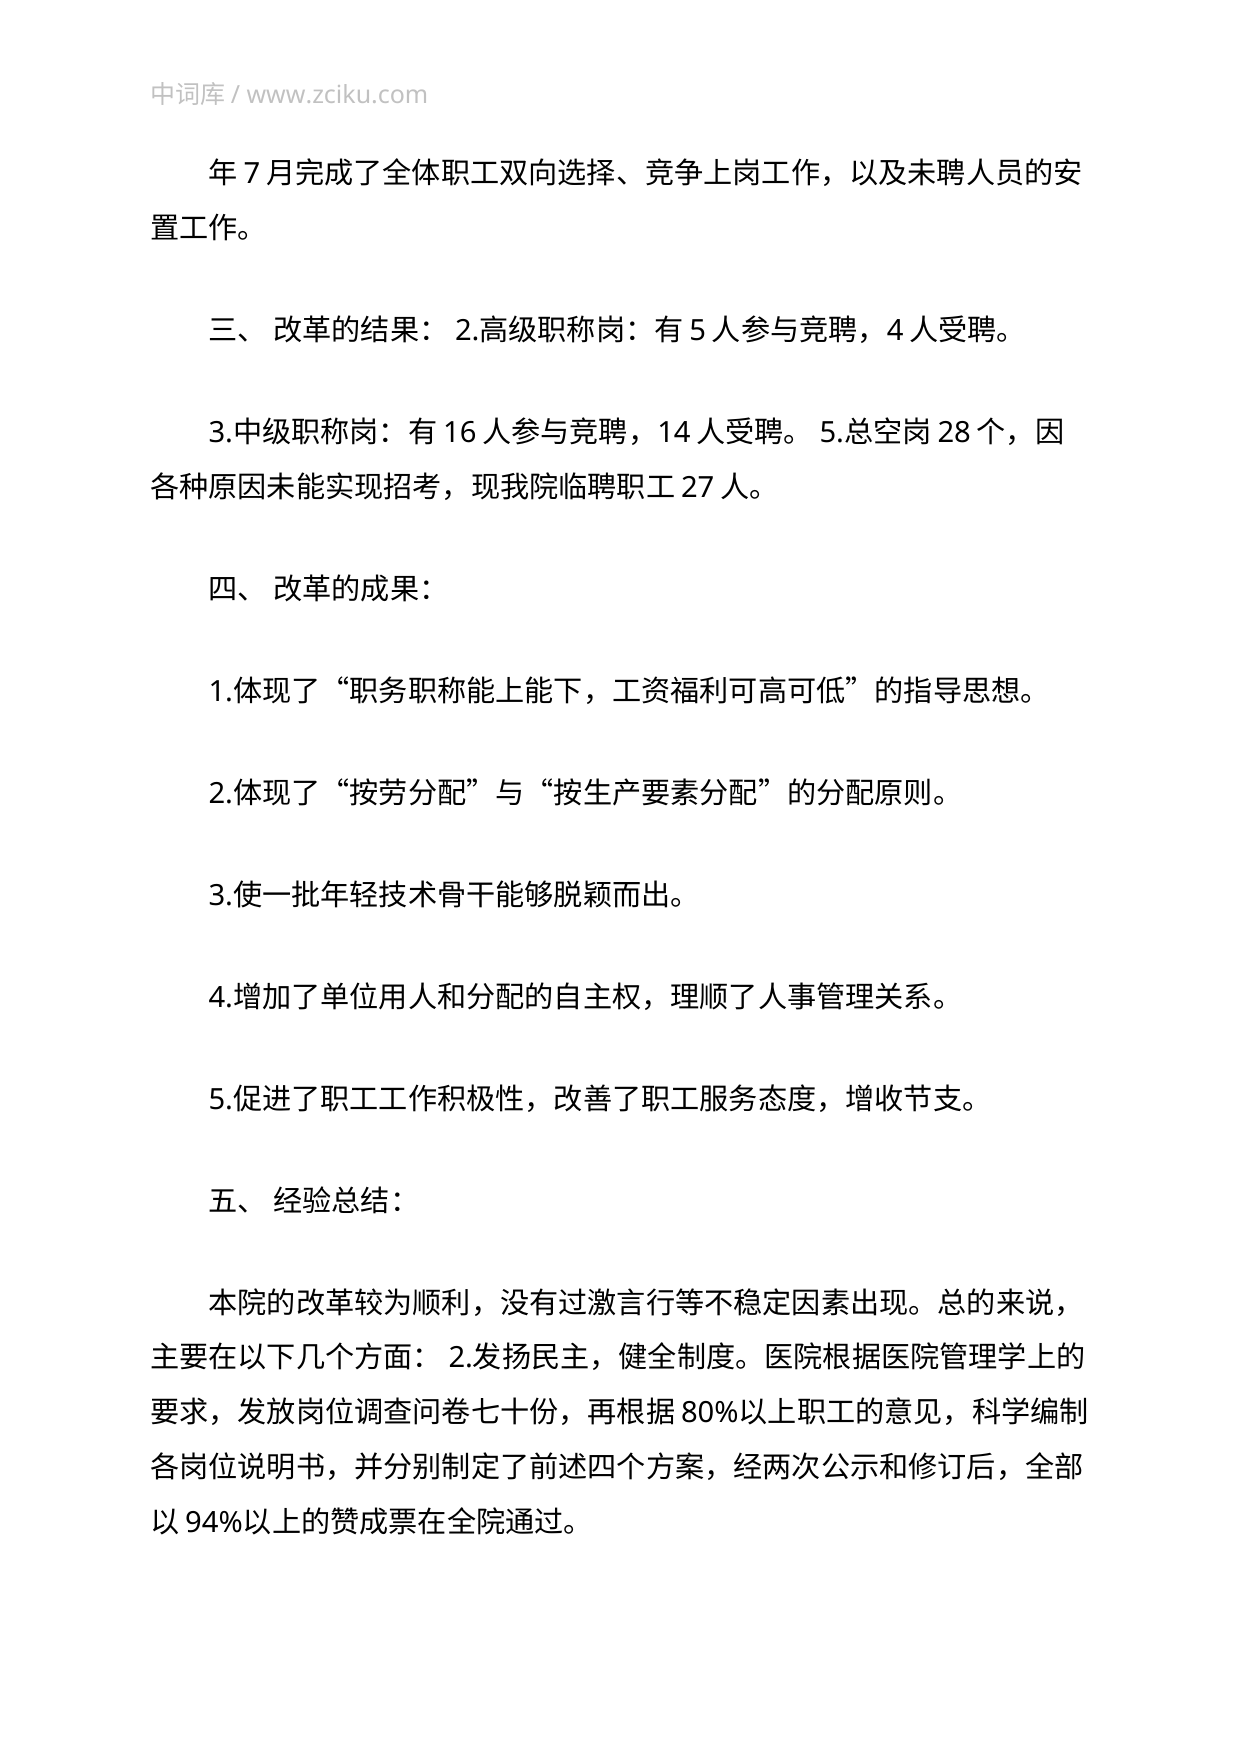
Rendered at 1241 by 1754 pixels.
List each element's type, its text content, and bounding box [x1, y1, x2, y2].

text 本院的改革较为顺利，没有过激言行等不稳定因素出现。总的来说，主要在以下几个方面： 2.发扬民主，健全制度。医院根据医院管理学上的要求，发放岗位调查问卷七十份，再根据80%以上职工的意见，科学编制各岗位说明书，并分别制定了前述四个方案，经两次公示和修订后，全部以94%以上的赞成票在全院通过。 [150, 1279, 1090, 1541]
text 3.中级职称岗：有16人参与竞聘，14人受聘。 5.总空岗28个，因各种原因未能实现招考，现我院临聘职工27人。 [150, 409, 1090, 506]
text 四、 改革的成果： [150, 566, 1090, 608]
text 3.使一批年轻技术骨干能够脱颖而出。 [150, 871, 1090, 914]
text 4.增加了单位用人和分配的自主权，理顺了人事管理关系。 [150, 973, 1090, 1016]
text 年7月完成了全体职工双向选择、竞争上岗工作，以及未聘人员的安置工作。 [150, 150, 1090, 247]
text 五、 经验总结： [150, 1177, 1090, 1220]
text 1.体现了“职务职称能上能下，工资福利可高可低”的指导思想。 [150, 667, 1090, 710]
text 2.体现了“按劳分配”与“按生产要素分配”的分配原则。 [150, 769, 1090, 812]
text 三、 改革的结果： 2.高级职称岗：有5人参与竞聘，4人受聘。 [150, 307, 1090, 349]
text 5.促进了职工工作积极性，改善了职工服务态度，增收节支。 [150, 1075, 1090, 1118]
